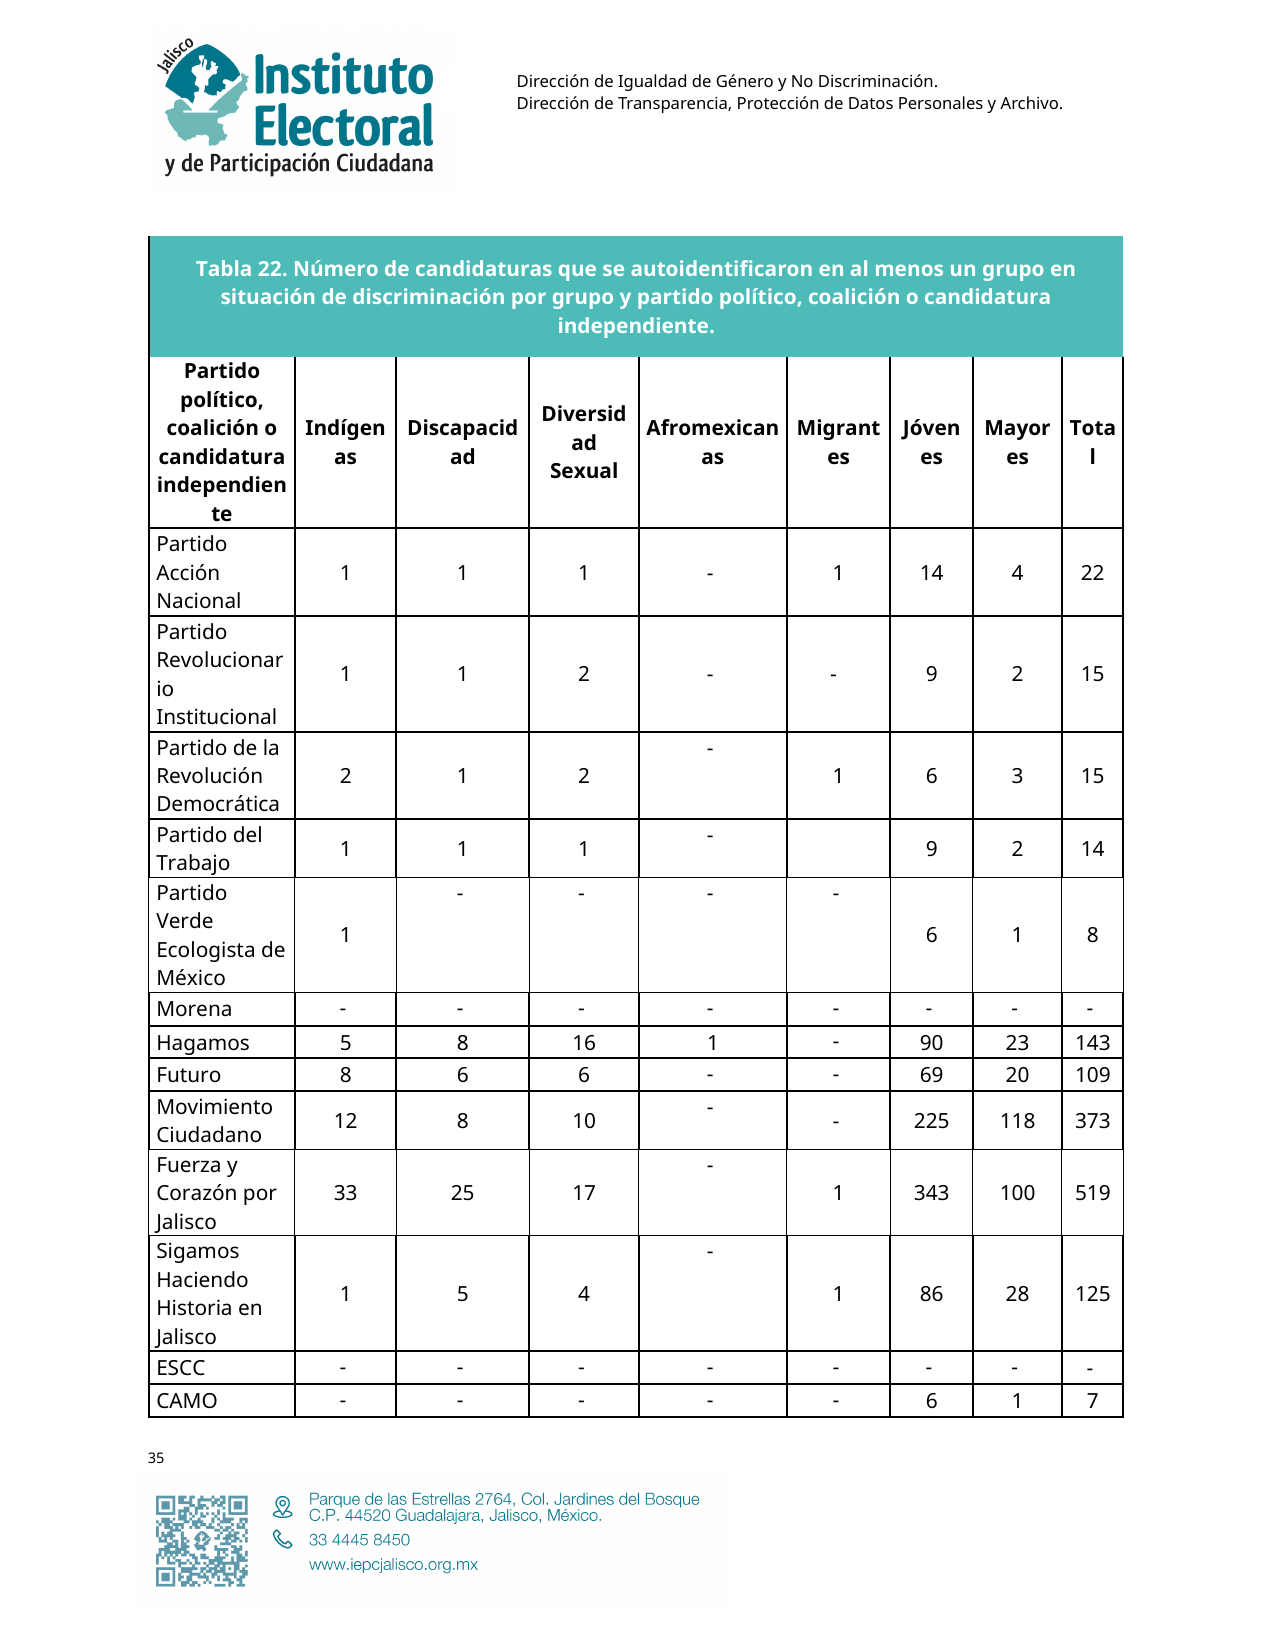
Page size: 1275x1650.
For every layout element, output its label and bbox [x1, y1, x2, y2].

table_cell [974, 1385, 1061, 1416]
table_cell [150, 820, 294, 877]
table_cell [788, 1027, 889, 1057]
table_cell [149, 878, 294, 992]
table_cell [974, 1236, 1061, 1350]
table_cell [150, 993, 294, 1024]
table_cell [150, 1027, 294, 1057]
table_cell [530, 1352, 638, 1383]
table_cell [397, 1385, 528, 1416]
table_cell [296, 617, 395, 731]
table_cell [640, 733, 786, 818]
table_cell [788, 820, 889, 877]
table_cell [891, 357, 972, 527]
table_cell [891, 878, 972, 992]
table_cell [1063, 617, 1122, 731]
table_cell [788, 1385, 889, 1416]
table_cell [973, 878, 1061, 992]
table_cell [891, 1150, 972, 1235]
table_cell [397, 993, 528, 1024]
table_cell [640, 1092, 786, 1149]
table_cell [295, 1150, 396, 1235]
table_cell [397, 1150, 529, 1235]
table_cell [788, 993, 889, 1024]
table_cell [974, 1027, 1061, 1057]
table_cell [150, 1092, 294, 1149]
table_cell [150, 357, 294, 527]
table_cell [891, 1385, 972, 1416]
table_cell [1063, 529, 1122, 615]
picture [147, 27, 455, 192]
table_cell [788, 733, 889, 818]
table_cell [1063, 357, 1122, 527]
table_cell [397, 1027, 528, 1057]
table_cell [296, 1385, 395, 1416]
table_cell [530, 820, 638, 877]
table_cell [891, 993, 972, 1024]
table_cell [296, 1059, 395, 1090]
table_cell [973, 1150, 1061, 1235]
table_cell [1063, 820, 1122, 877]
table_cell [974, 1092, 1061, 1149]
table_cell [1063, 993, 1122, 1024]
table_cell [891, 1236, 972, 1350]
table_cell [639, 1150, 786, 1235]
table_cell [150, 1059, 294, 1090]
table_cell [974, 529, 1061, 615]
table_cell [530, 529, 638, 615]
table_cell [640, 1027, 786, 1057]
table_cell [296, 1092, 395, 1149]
picture [132, 1468, 732, 1610]
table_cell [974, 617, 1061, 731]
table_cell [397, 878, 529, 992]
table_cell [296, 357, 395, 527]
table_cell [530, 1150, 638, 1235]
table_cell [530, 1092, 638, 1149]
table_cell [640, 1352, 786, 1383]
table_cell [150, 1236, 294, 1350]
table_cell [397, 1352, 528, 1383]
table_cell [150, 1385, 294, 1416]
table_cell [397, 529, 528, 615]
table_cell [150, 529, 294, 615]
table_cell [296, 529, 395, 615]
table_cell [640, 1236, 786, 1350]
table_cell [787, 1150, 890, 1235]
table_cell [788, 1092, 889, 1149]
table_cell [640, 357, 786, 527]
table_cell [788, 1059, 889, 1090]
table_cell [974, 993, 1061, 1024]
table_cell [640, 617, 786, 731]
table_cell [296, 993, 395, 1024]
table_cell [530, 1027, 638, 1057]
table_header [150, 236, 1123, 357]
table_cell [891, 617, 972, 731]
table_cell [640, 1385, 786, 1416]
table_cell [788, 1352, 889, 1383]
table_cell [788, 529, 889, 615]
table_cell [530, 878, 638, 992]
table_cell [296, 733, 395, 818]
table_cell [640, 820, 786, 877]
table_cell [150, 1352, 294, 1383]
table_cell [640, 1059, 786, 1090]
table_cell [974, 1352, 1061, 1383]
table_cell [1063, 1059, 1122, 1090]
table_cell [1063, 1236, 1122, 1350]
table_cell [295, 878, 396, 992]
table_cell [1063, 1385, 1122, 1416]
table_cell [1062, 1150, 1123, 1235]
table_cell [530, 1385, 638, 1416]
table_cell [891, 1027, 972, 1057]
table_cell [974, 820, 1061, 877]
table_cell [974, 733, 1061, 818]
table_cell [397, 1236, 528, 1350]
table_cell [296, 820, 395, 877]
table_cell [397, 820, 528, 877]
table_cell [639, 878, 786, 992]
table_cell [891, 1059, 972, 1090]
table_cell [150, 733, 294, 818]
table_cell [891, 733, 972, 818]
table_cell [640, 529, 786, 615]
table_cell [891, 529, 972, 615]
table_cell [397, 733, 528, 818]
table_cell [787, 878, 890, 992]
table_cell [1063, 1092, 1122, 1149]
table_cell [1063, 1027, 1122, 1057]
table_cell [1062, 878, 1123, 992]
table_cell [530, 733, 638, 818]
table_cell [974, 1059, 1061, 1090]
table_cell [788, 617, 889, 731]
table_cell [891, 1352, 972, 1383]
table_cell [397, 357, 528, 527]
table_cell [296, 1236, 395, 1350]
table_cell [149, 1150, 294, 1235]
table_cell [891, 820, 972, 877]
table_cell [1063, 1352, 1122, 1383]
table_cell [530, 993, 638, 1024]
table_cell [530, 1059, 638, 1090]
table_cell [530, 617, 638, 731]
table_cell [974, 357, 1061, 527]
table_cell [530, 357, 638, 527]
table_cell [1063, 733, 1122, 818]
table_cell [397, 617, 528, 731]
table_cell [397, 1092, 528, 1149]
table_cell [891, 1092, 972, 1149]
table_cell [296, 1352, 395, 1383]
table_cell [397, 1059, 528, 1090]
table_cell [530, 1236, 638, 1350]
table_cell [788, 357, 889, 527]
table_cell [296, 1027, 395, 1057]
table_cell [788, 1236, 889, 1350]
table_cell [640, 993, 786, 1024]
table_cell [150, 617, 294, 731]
